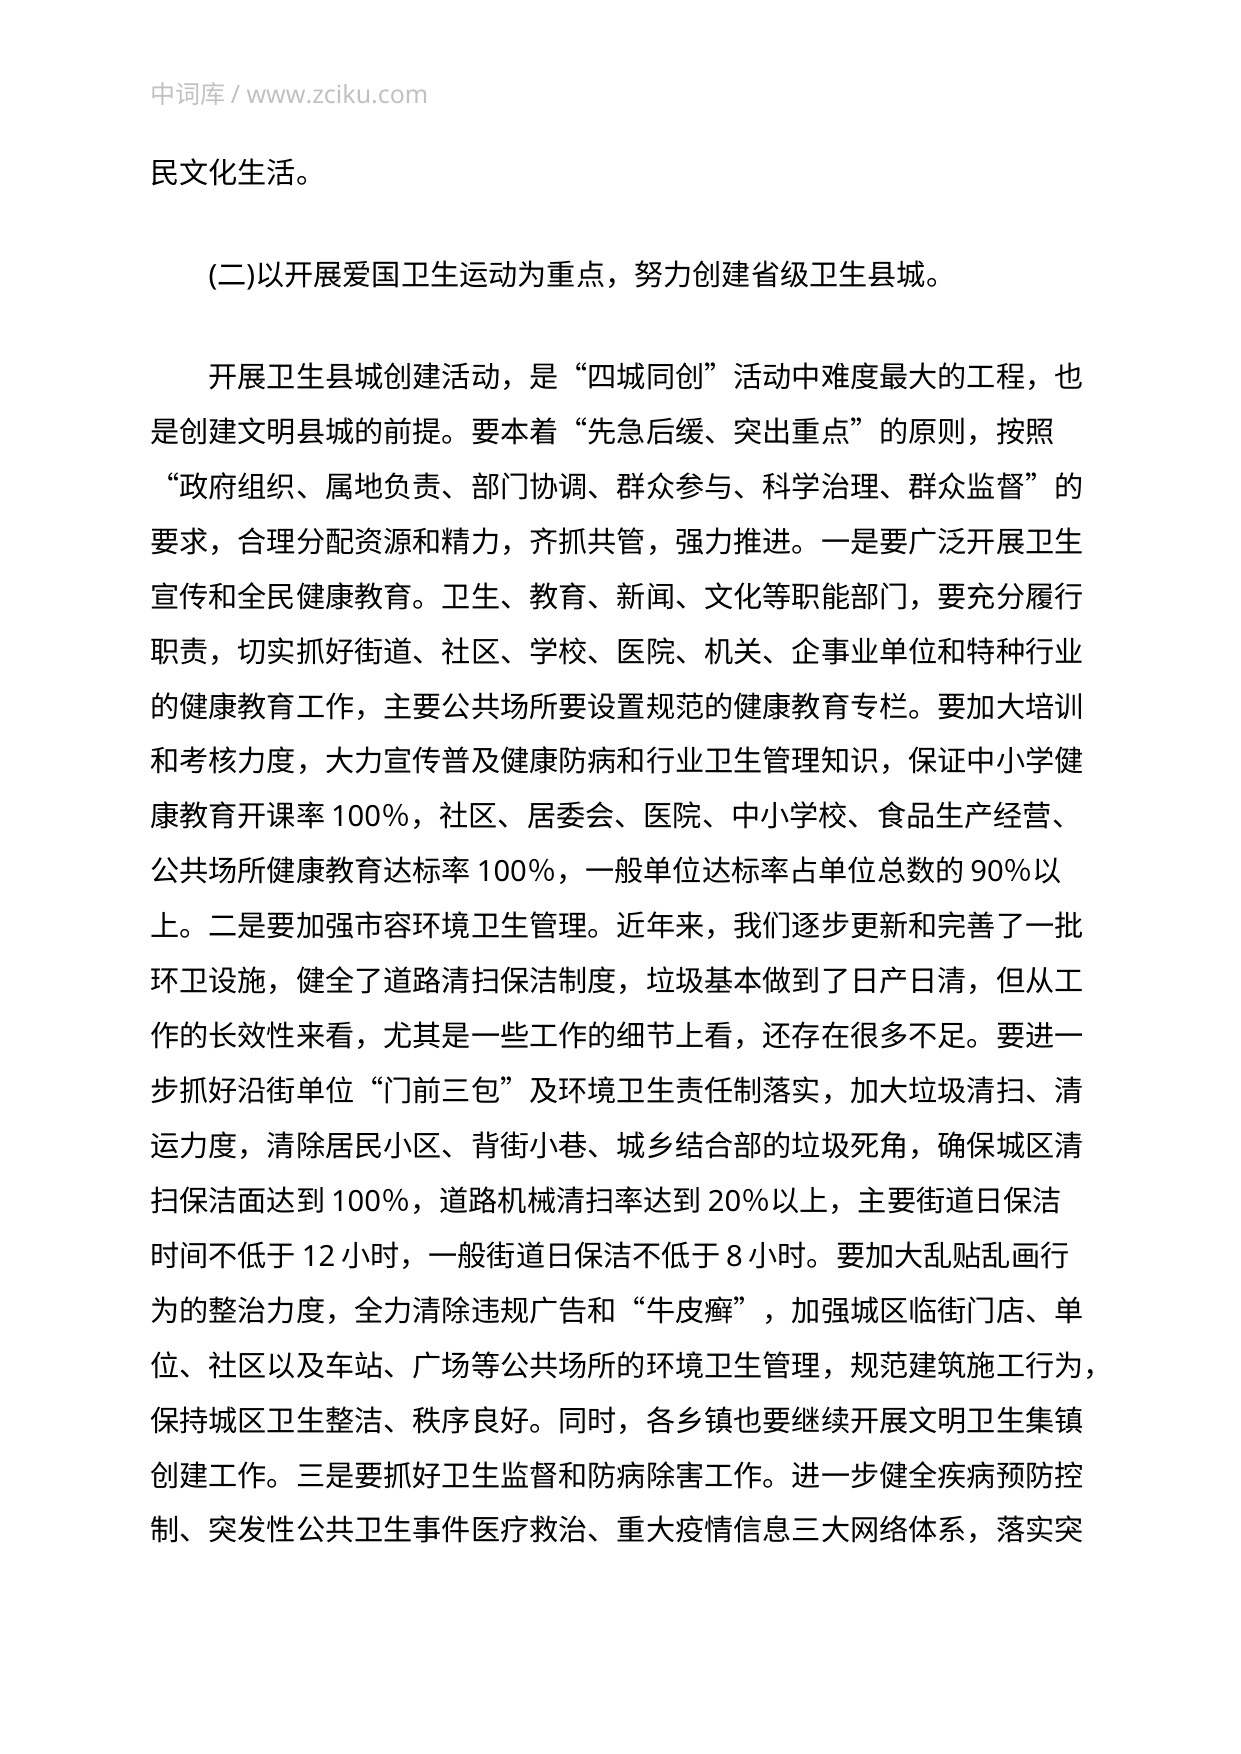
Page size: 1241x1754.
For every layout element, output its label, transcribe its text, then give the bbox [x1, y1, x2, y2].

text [150, 354, 1090, 1549]
text (二)以开展爱国卫生运动为重点，努力创建省级卫生县城。 [150, 252, 1090, 294]
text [150, 150, 1090, 192]
